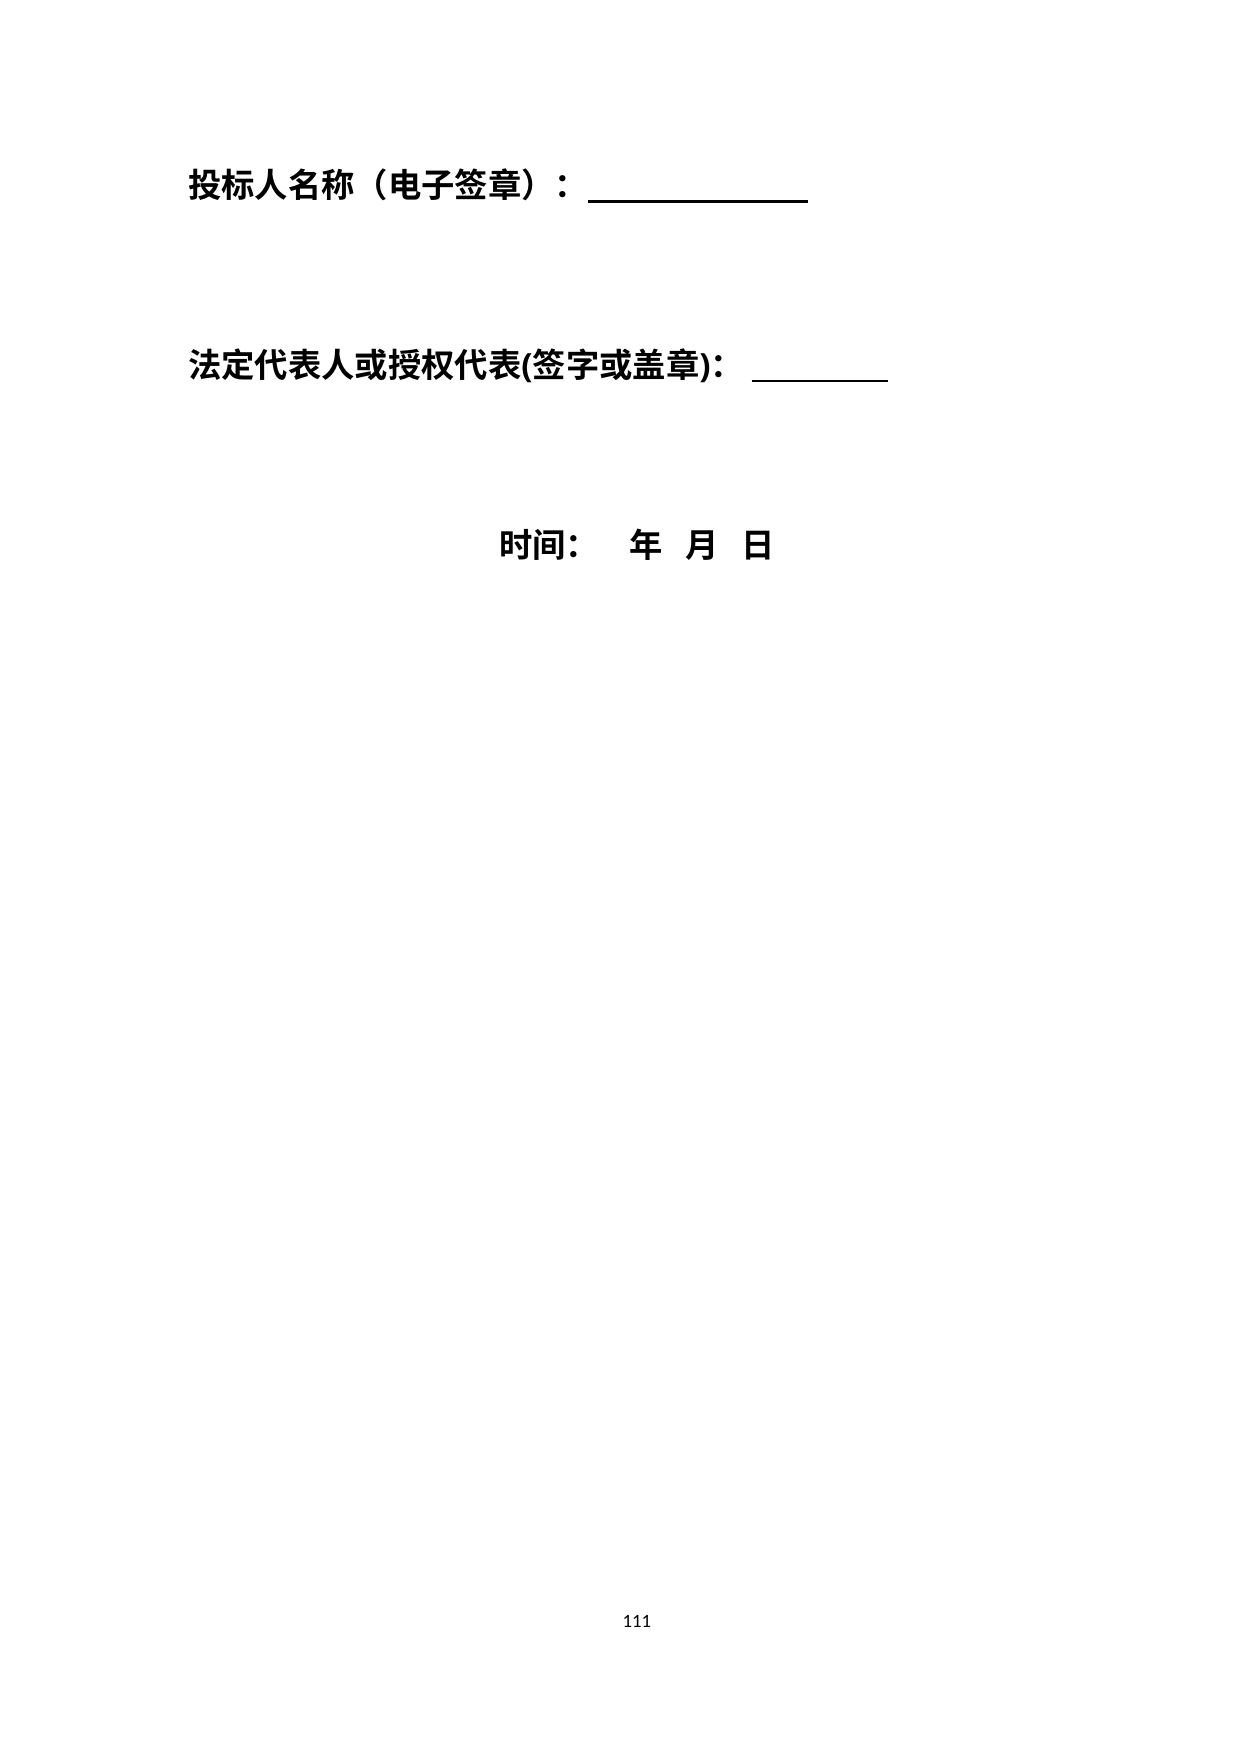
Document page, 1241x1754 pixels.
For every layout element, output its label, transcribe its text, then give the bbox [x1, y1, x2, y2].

text 法定代表人或授权代表(签字或盖章)： [188, 330, 1086, 396]
text 时间： 年 月 日 [188, 509, 1086, 576]
text 投标人名称（电子签章）： [188, 150, 1086, 216]
